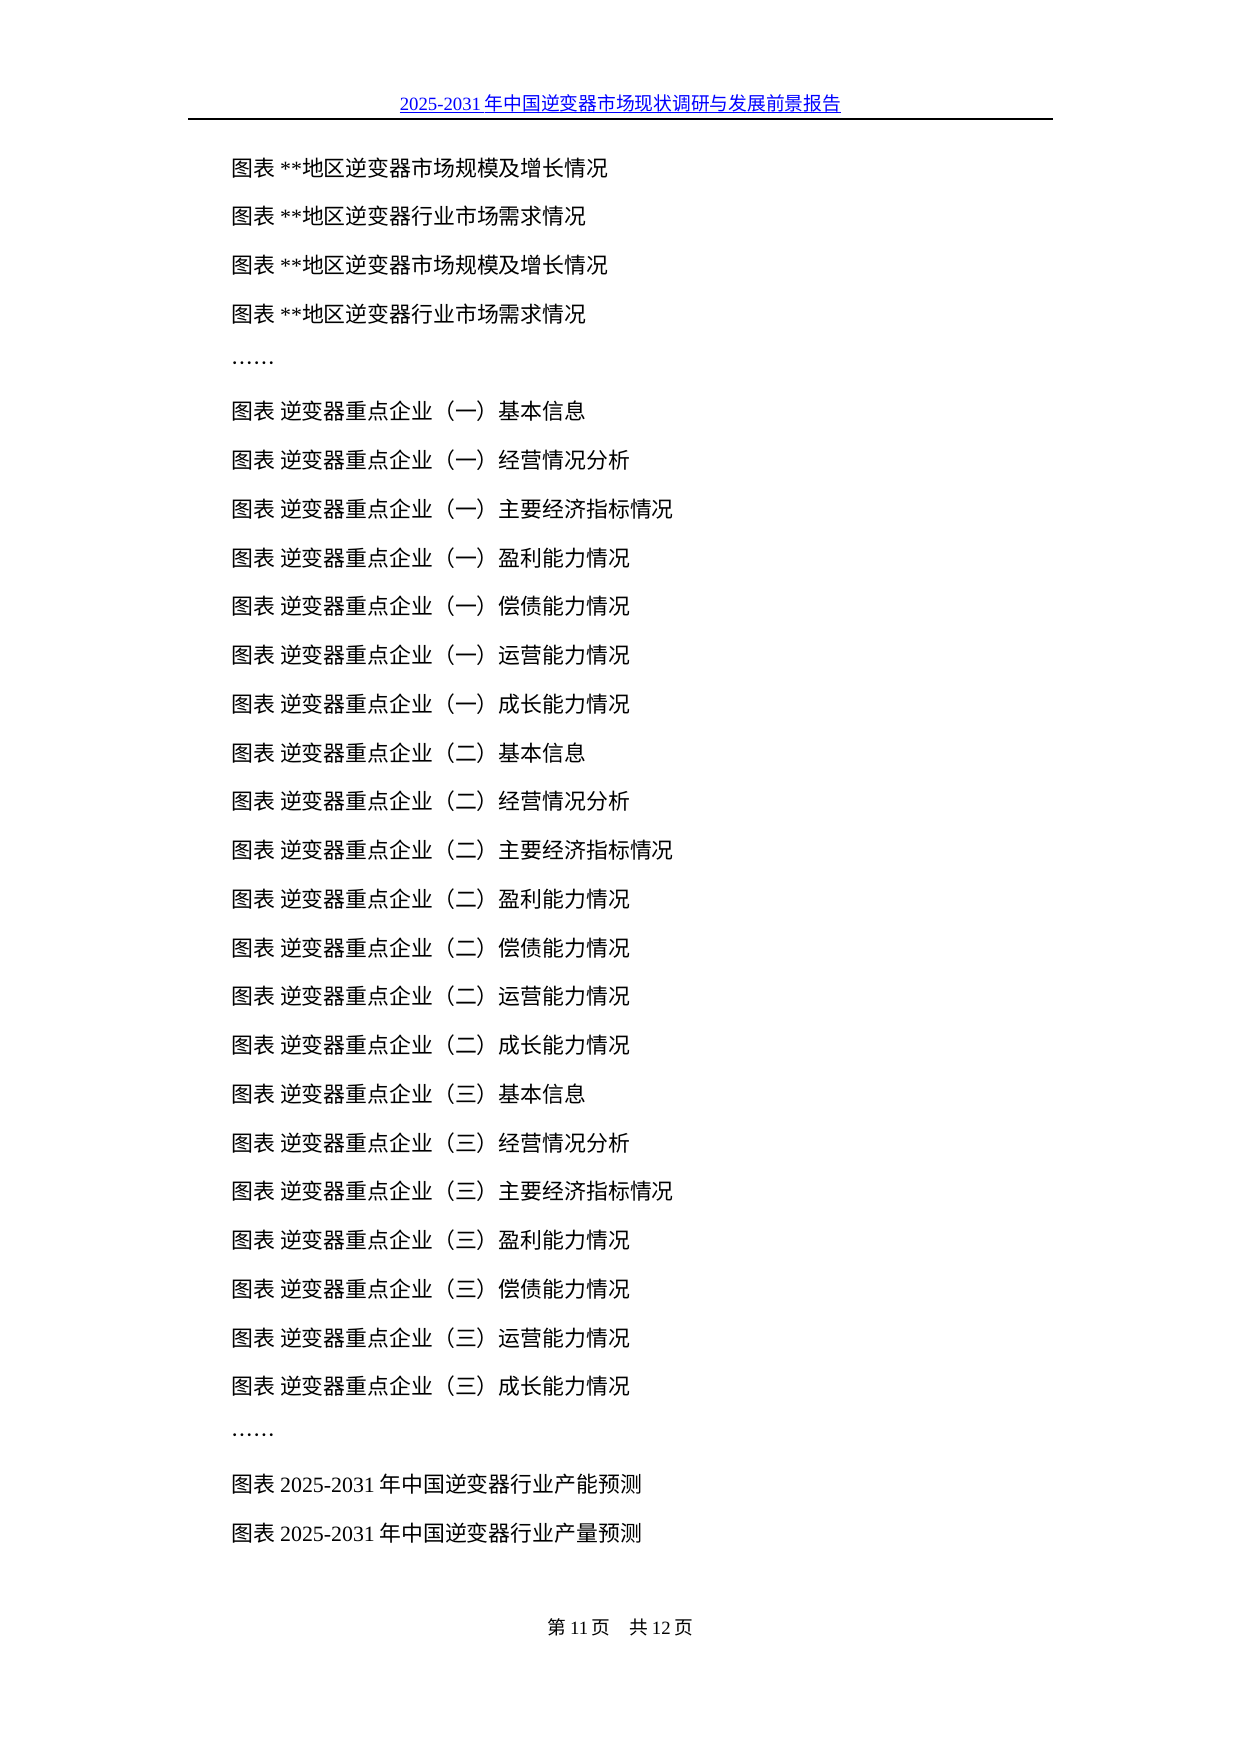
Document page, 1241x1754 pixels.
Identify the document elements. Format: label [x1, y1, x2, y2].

text [187, 150, 1053, 1548]
